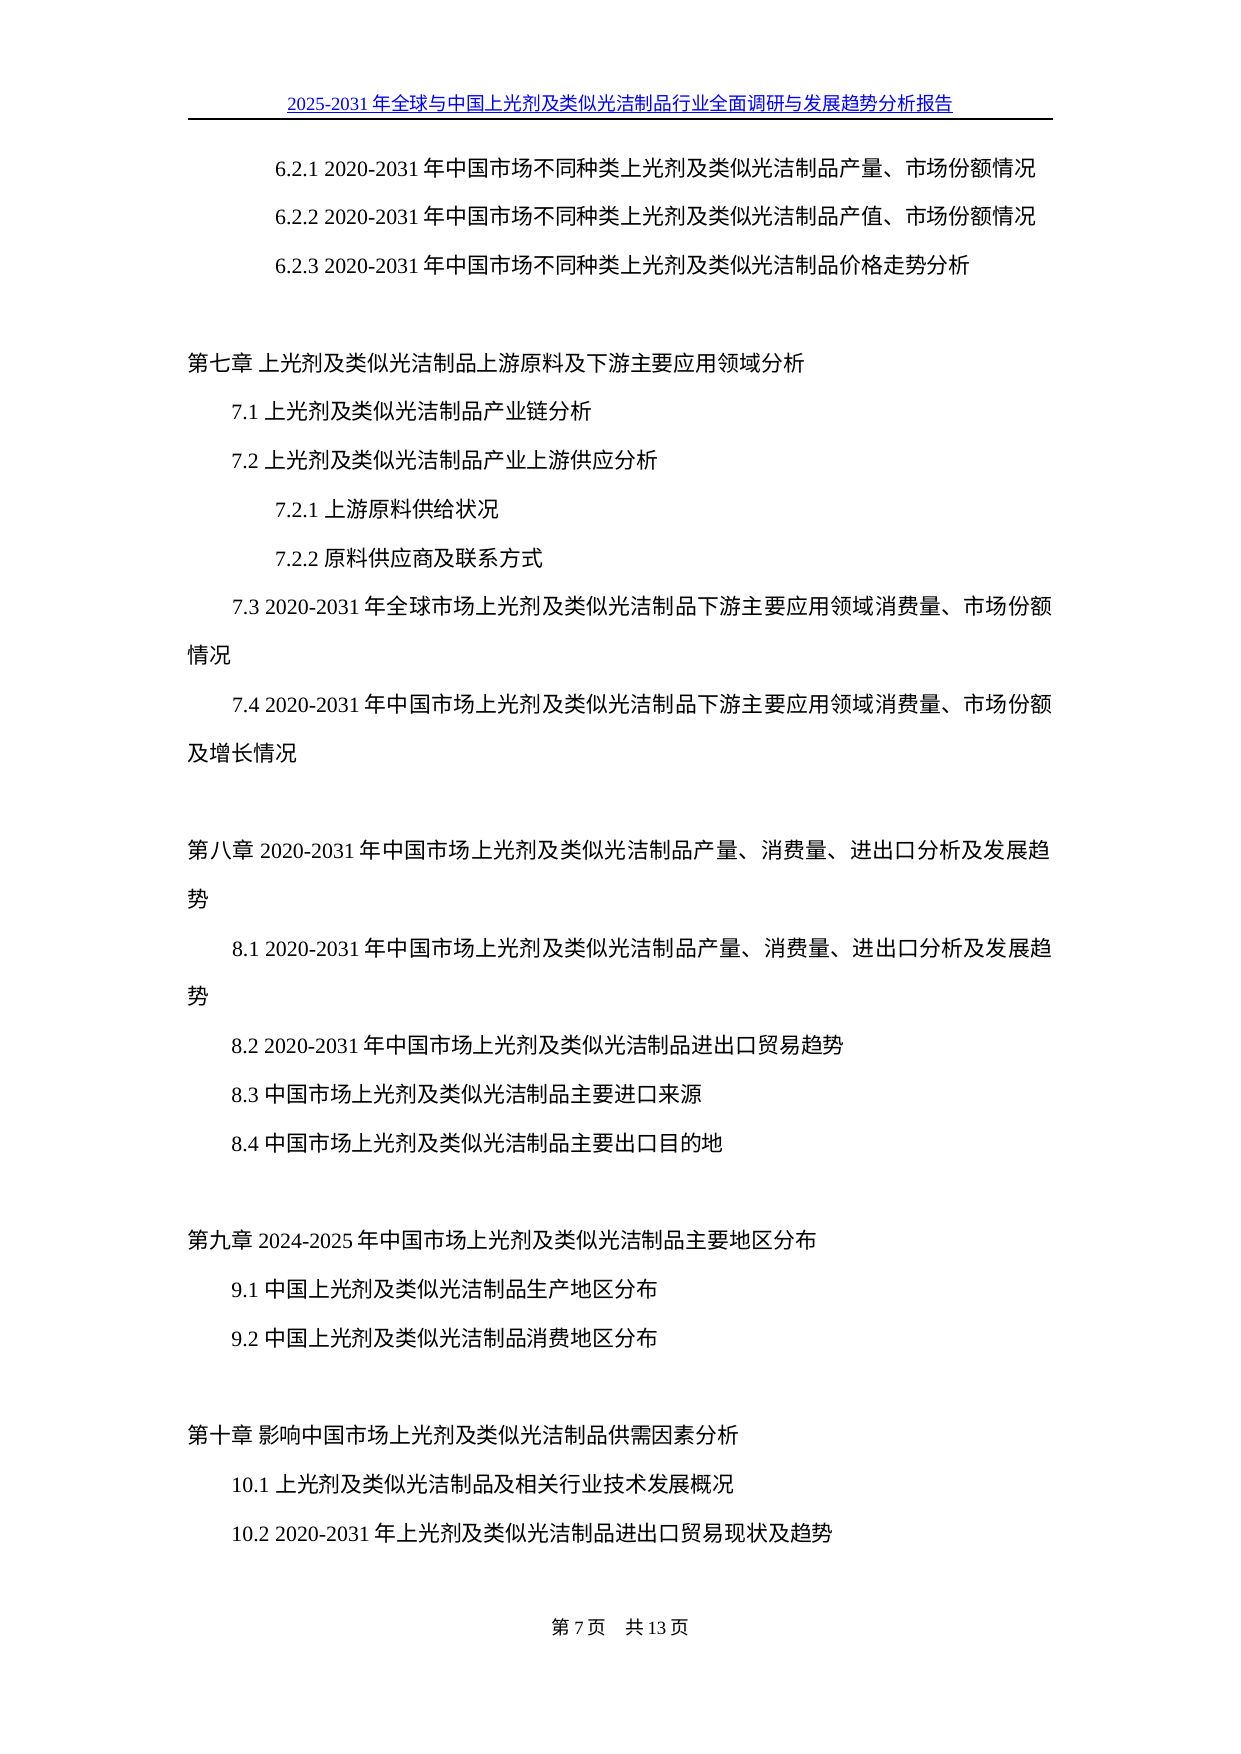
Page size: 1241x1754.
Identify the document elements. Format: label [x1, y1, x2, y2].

text [187, 150, 1053, 1548]
